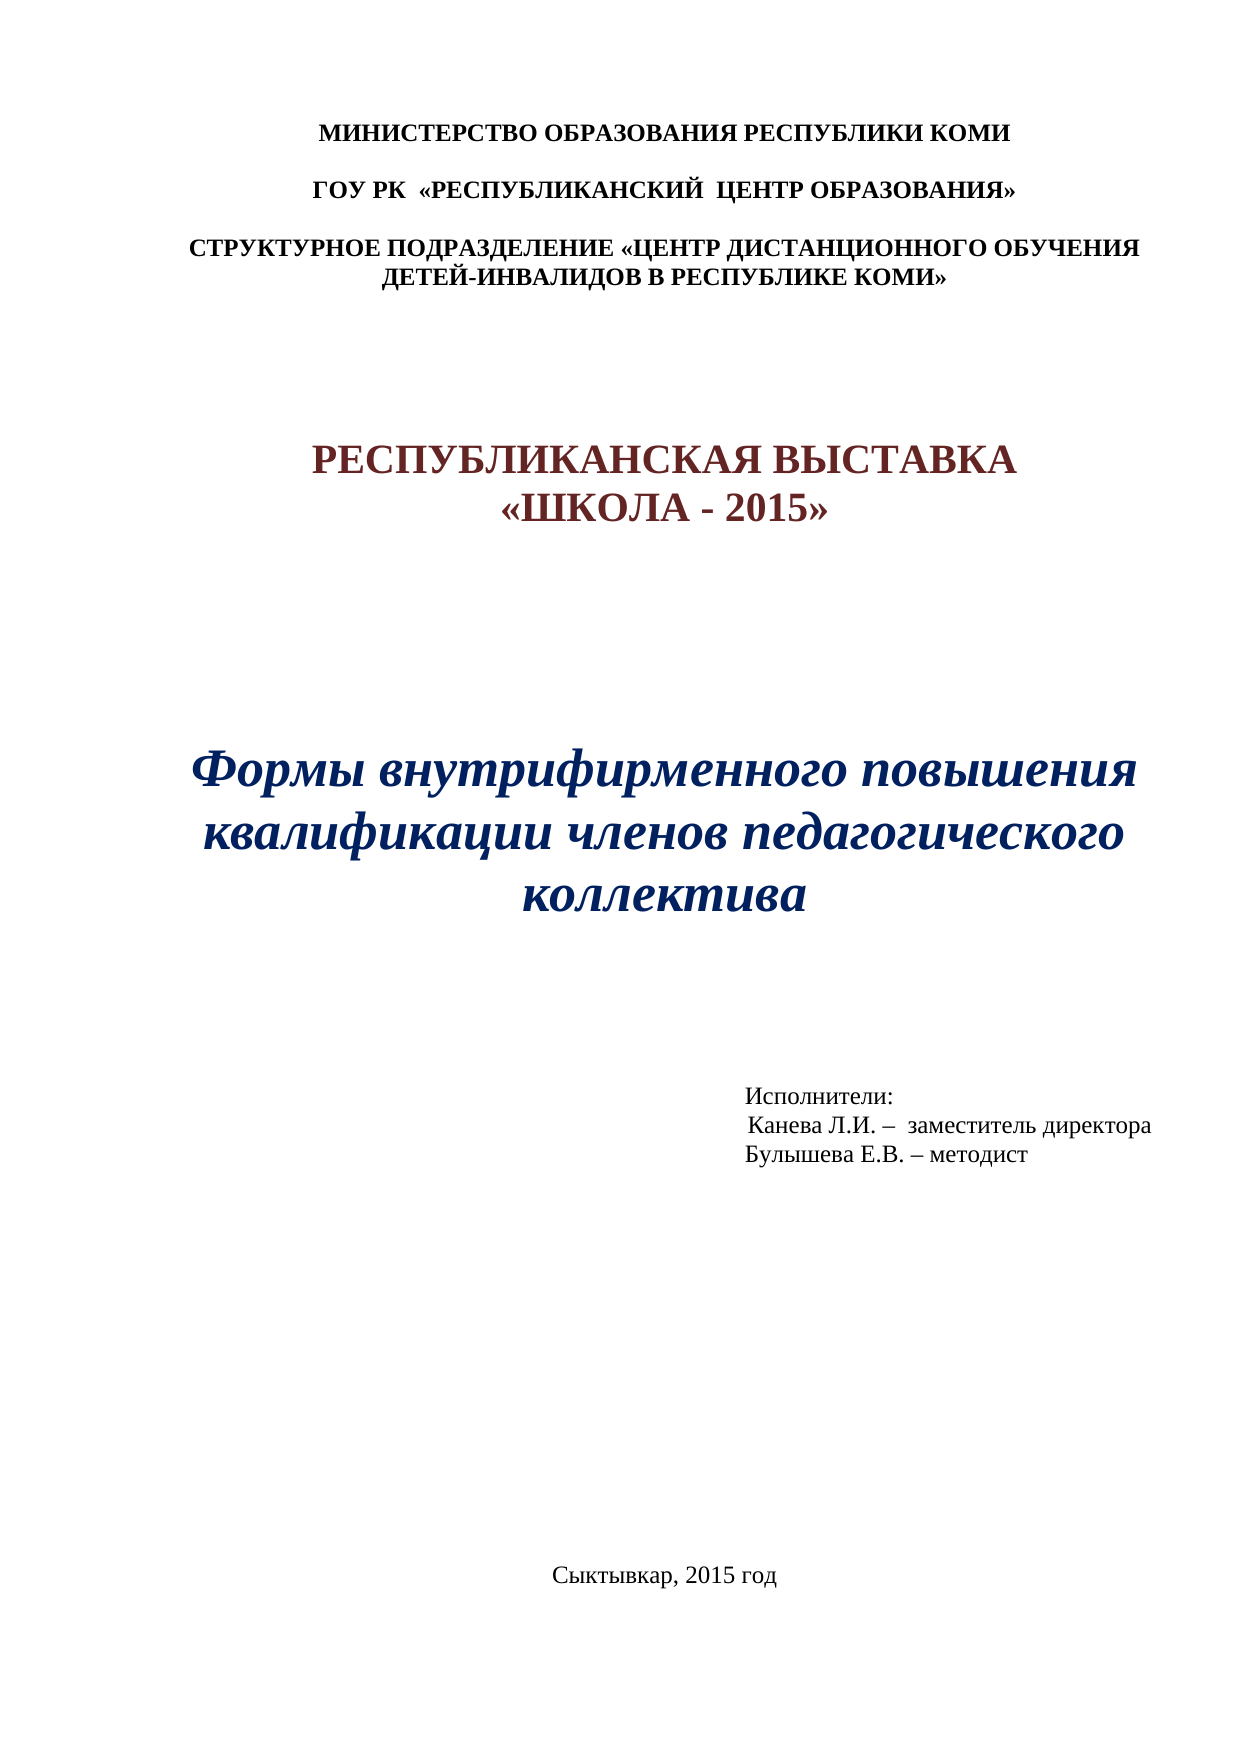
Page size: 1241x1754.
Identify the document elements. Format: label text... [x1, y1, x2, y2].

text Сыктывкар, 2015 год [177, 1560, 1152, 1589]
text МИНИСТЕРСТВО ОБРАЗОВАНИЯ РЕСПУБЛИКИ КОМИ [177, 118, 1152, 147]
text РЕСПУБЛИКАНСКАЯ ВЫСТАВКА [177, 434, 1152, 482]
text «ШКОЛА - 2015» [177, 482, 1152, 530]
text Булышева Е.В. – методист [177, 1139, 1152, 1167]
text ГОУ РК «РЕСПУБЛИКАНСКИЙ ЦЕНТР ОБРАЗОВАНИЯ» [177, 176, 1152, 204]
text Формы внутрифирменного повышения квалификации членов педагогического коллектива [177, 736, 1152, 923]
text СТРУКТУРНОЕ ПОДРАЗДЕЛЕНИЕ «ЦЕНТР ДИСТАНЦИОННОГО ОБУЧЕНИЯ ДЕТЕЙ-ИНВАЛИДОВ В РЕСПУБЛИКЕ КОМИ» [177, 233, 1152, 291]
text Канева Л.И. – заместитель директора [177, 1110, 1152, 1139]
text Исполнители: [177, 1081, 1152, 1110]
